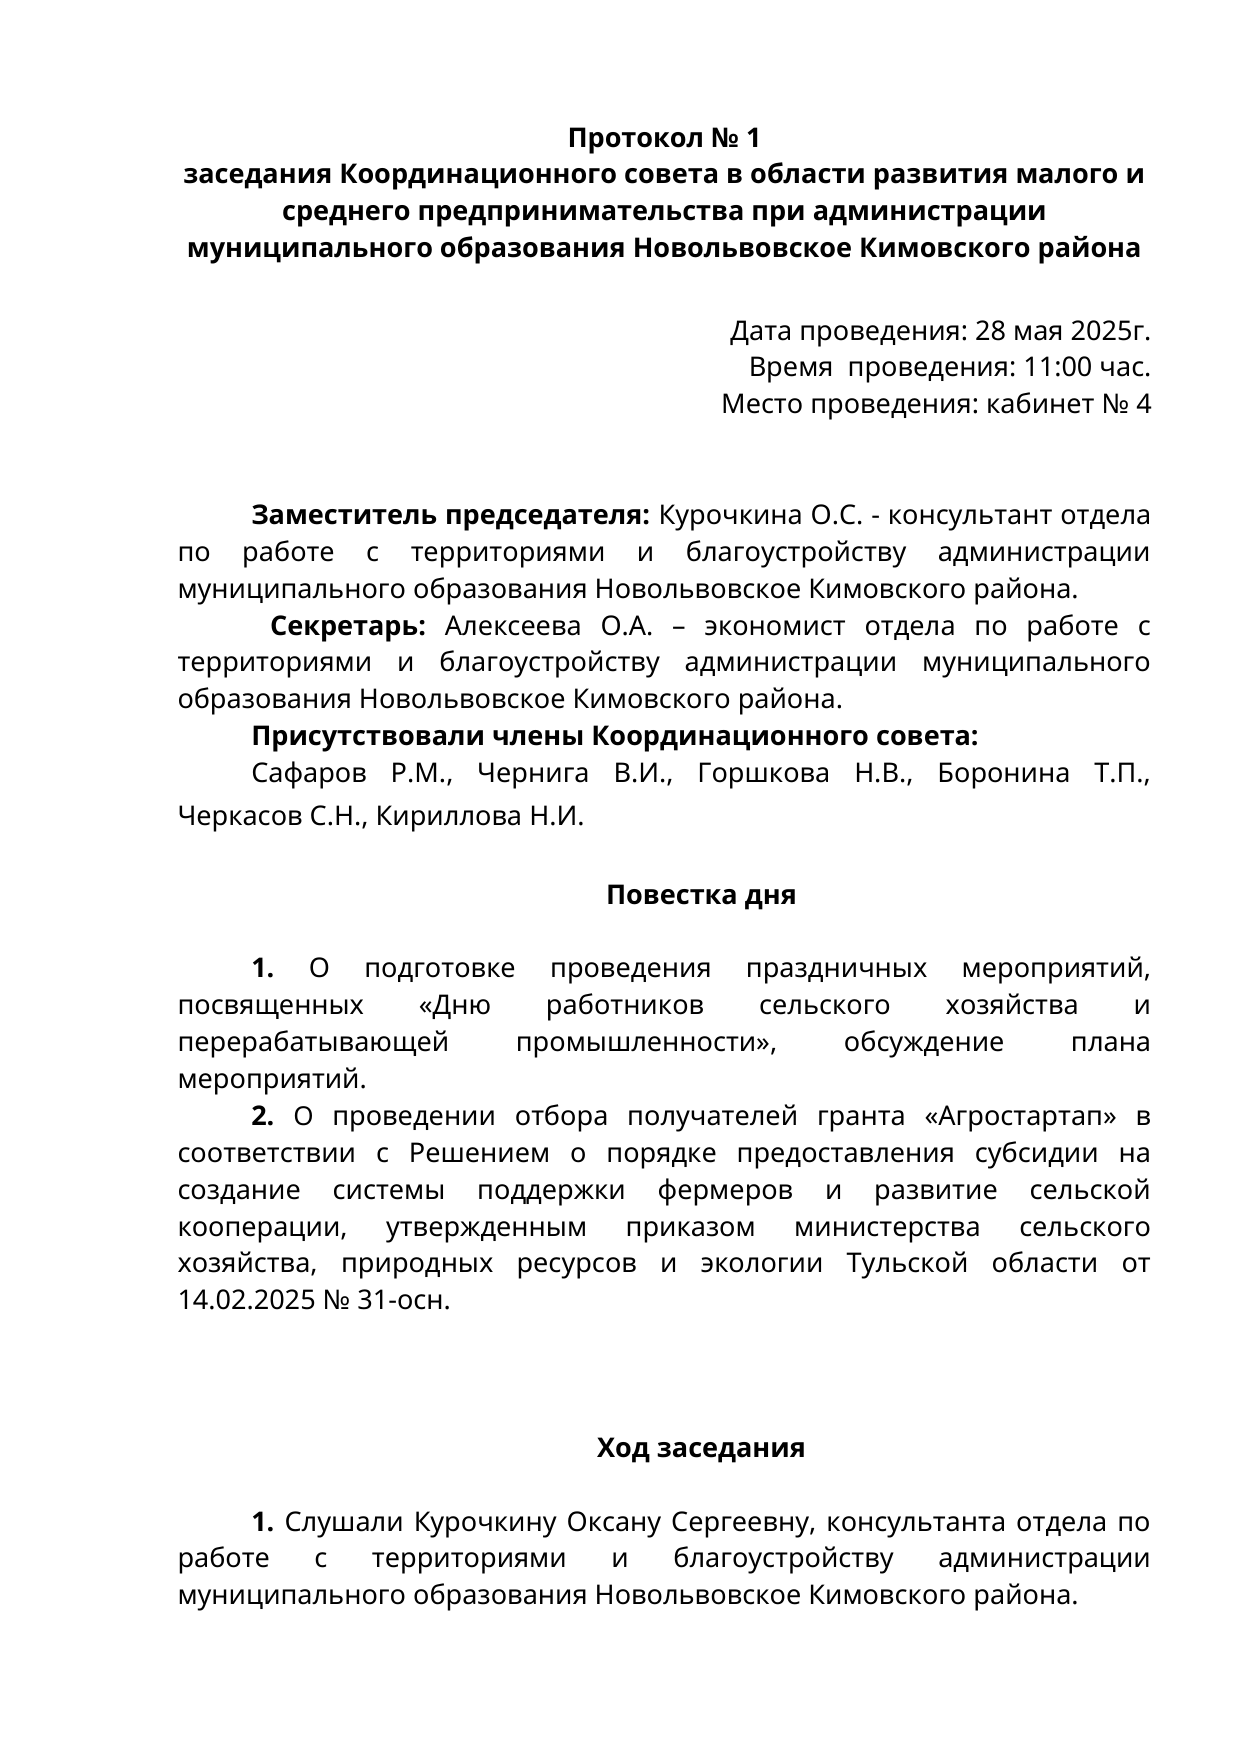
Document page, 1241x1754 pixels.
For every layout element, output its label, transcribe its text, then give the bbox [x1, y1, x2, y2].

text Секретарь: Алексеева О.А. – экономист отдела по работе с территориями и благоустройству администрации муниципального образования Новольвовское Кимовского района. [177, 606, 1152, 717]
text Сафаров Р.М., Чернига В.И., Горшкова Н.В., Боронина Т.П., Черкасов С.Н., Кириллова Н.И. [177, 753, 1152, 833]
text Дата проведения: 28 мая 2025г. [177, 311, 1152, 348]
text Заместитель председателя: Курочкина О.С. - консультант отдела по работе с территориями и благоустройству администрации муниципального образования Новольвовское Кимовского района. [177, 495, 1152, 606]
text 2. О проведении отбора получателей гранта «Агростартап» в соответствии с Решением о порядке предоставления субсидии на создание системы поддержки фермеров и развитие сельской кооперации, утвержденным приказом министерства сельского хозяйства, природных ресурсов и экологии Тульской области от 14.02.2025 № 31-осн. [177, 1096, 1152, 1318]
text 1. Слушали Курочкину Оксану Сергеевну, консультанта отдела по работе с территориями и благоустройству администрации муниципального образования Новольвовское Кимовского района. [177, 1502, 1152, 1613]
text Присутствовали члены Координационного совета: [177, 717, 1152, 753]
text Повестка дня [177, 875, 1152, 912]
text Время проведения: 11:00 час. [177, 348, 1152, 385]
text заседания Координационного совета в области развития малого и среднего предпринимательства при администрации муниципального образования Новольвовское Кимовского района [177, 155, 1152, 266]
text Место проведения: кабинет № 4 [177, 385, 1152, 422]
text Ход заседания [177, 1428, 1152, 1465]
list Протокол № 1 [177, 118, 1152, 155]
text 1. О подготовке проведения праздничных мероприятий, посвященных «Дню работников сельского хозяйства и перерабатывающей промышленности», обсуждение плана мероприятий. [177, 949, 1152, 1096]
